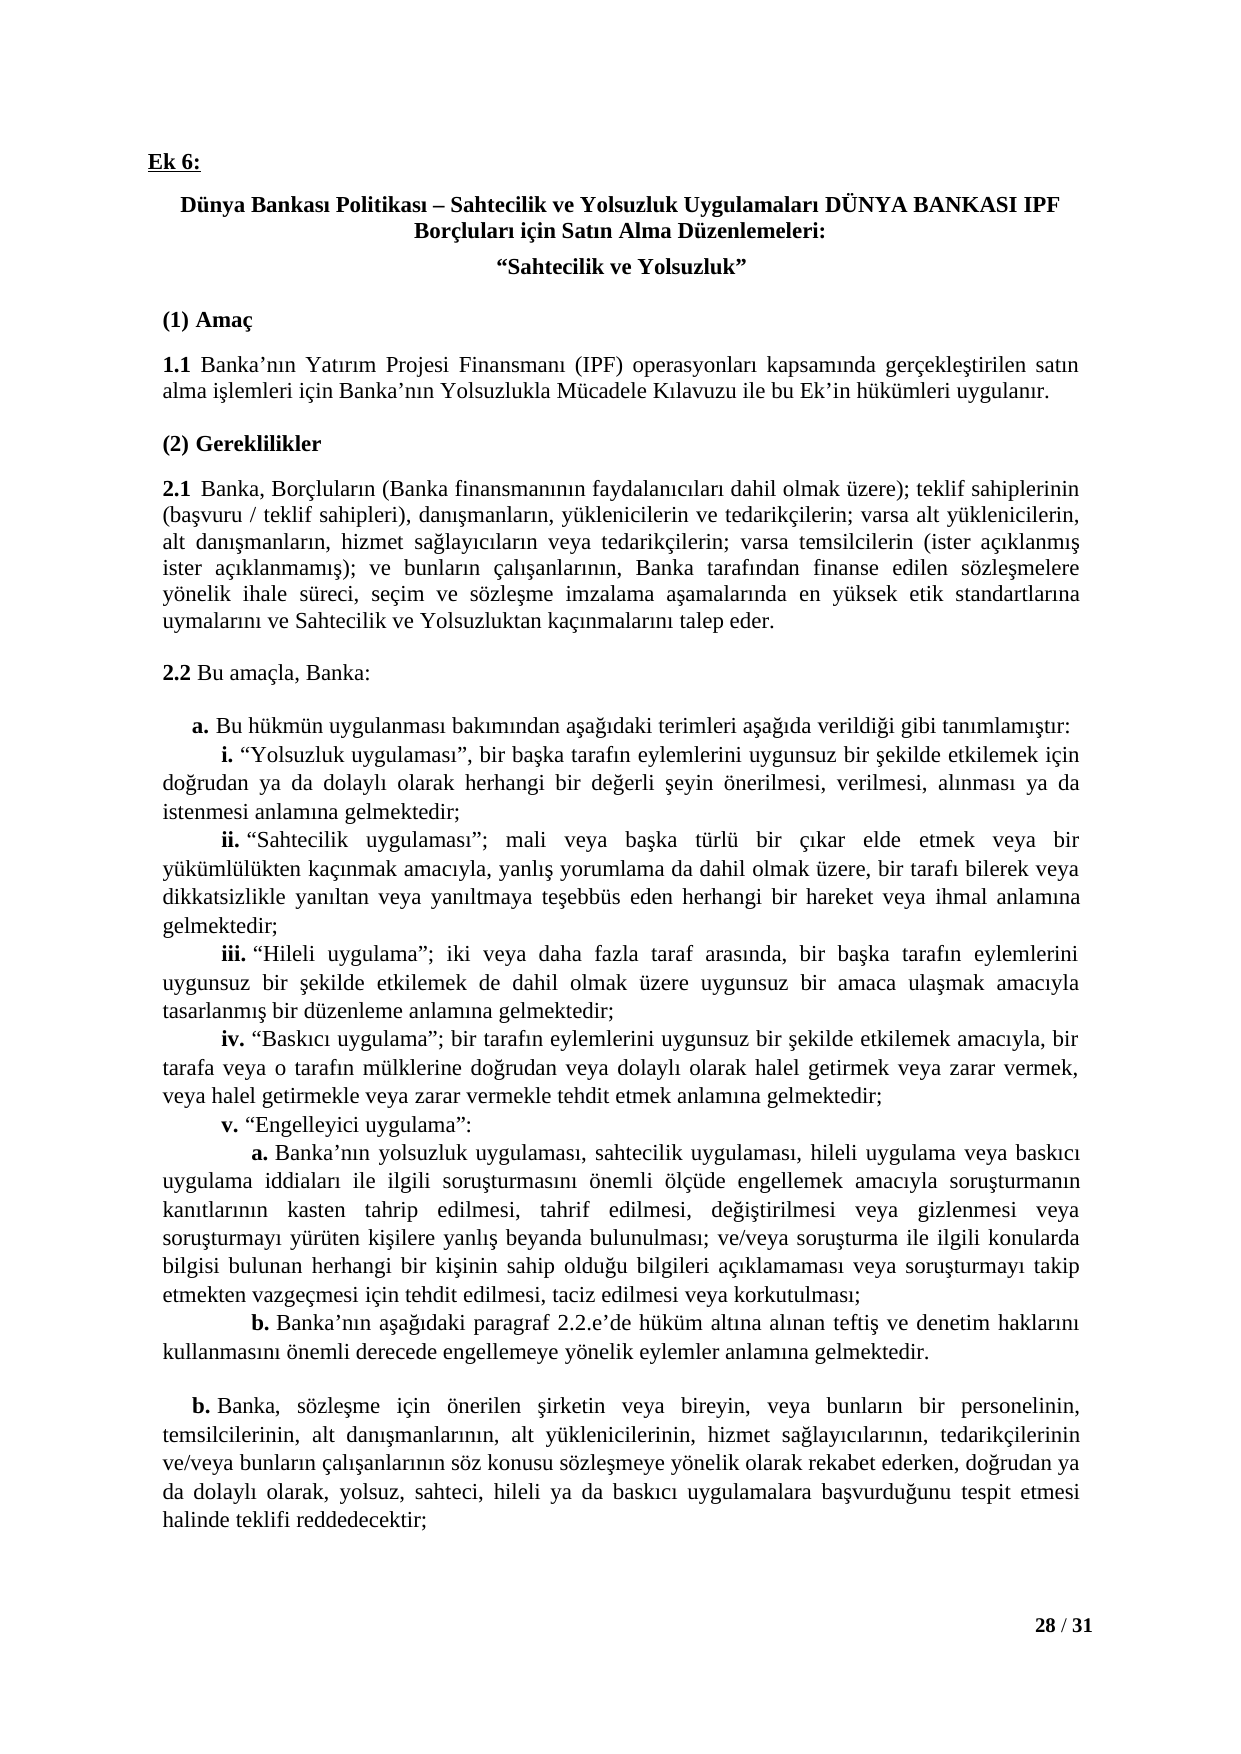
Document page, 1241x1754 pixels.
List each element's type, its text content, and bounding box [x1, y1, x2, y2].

list Bu amaçla, Banka: [162, 659, 1092, 686]
text Dünya Bankası Politikası – Sahtecilik ve Yolsuzluk Uygulamaları DÜNYA BANKASI IPF Borçluları için Satın Alma Düzenlemeleri: [148, 191, 1092, 243]
list “Sahtecilik uygulaması”; mali veya başka türlü bir çıkar elde etmek veya bir yükümlülükten kaçınmak amacıyla, yanlış yorumlama da dahil olmak üzere, bir tarafı bilerek veya dikkatsizlikle yanıltan veya yanıltmaya teşebbüs eden herhangi bir hareket veya ihmal anlamına gelmektedir; [162, 826, 1080, 938]
list Banka, sözleşme için önerilen şirketin veya bireyin, veya bunların bir personelinin, temsilcilerinin, alt danışmanlarının, alt yüklenicilerinin, hizmet sağlayıcılarının, tedarikçilerinin ve/veya bunların çalışanlarının söz konusu sözleşmeye yönelik olarak rekabet ederken, doğrudan ya da dolaylı olarak, yolsuz, sahteci, hileli ya da baskıcı uygulamalara başvurduğunu tespit etmesi halinde teklifi reddedecektir; [162, 1393, 1081, 1533]
list Banka, Borçluların (Banka finansmanının faydalanıcıları dahil olmak üzere); teklif sahiplerinin (başvuru / teklif sahipleri), danışmanların, yüklenicilerin ve tedarikçilerin; varsa alt yüklenicilerin, alt danışmanların, hizmet sağlayıcıların veya tedarikçilerin; varsa temsilcilerin (ister açıklanmış ister açıklanmamış); ve bunların çalışanlarının, Banka tarafından finanse edilen sözleşmelere yönelik ihale süreci, seçim ve sözleşme imzalama aşamalarında en yüksek etik standartlarına uymalarını ve Sahtecilik ve Yolsuzluktan kaçınmalarını talep eder. [162, 475, 1081, 633]
list Bu hükmün uygulanması bakımından aşağıdaki terimleri aşağıda verildiği gibi tanımlamıştır: [192, 712, 1092, 739]
text “Sahtecilik ve Yolsuzluk” [162, 253, 1080, 279]
list “Engelleyici uygulama”: [221, 1111, 1092, 1137]
list Gereklilikler [162, 431, 1092, 457]
list Amaç [162, 306, 1092, 333]
list “Yolsuzluk uygulaması”, bir başka tarafın eylemlerini uygunsuz bir şekilde etkilemek için doğrudan ya da dolaylı olarak herhangi bir değerli şeyin önerilmesi, verilmesi, alınması ya da istenmesi anlamına gelmektedir; [162, 741, 1081, 824]
text 1.1 Banka’nın Yatırım Projesi Finansmanı (IPF) operasyonları kapsamında gerçekleştirilen satın alma işlemleri için Banka’nın Yolsuzlukla Mücadele Kılavuzu ile bu Ek’in hükümleri uygulanır. [162, 351, 1080, 404]
list Banka’nın yolsuzluk uygulaması, sahtecilik uygulaması, hileli uygulama veya baskıcı uygulama iddiaları ile ilgili soruşturmasını önemli ölçüde engellemek amacıyla soruşturmanın kanıtlarının kasten tahrip edilmesi, tahrif edilmesi, değiştirilmesi veya gizlenmesi veya soruşturmayı yürüten kişilere yanlış beyanda bulunulması; ve/veya soruşturma ile ilgili konularda bilgisi bulunan herhangi bir kişinin sahip olduğu bilgileri açıklamaması veya soruşturmayı takip etmekten vazgeçmesi için tehdit edilmesi, taciz edilmesi veya korkutulması; [162, 1139, 1081, 1307]
list Banka’nın aşağıdaki paragraf 2.2.e’de hüküm altına alınan teftiş ve denetim haklarını kullanmasını önemli derecede engellemeye yönelik eylemler anlamına gelmektedir. [162, 1309, 1081, 1364]
list “Hileli uygulama”; iki veya daha fazla taraf arasında, bir başka tarafın eylemlerini uygunsuz bir şekilde etkilemek de dahil olmak üzere uygunsuz bir amaca ulaşmak amacıyla tasarlanmış bir düzenleme anlamına gelmektedir; [162, 940, 1080, 1023]
text Ek 6: [148, 148, 1092, 174]
list “Baskıcı uygulama”; bir tarafın eylemlerini uygunsuz bir şekilde etkilemek amacıyla, bir tarafa veya o tarafın mülklerine doğrudan veya dolaylı olarak halel getirmek veya zarar vermek, veya halel getirmekle veya zarar vermekle tehdit etmek anlamına gelmektedir; [162, 1025, 1080, 1109]
